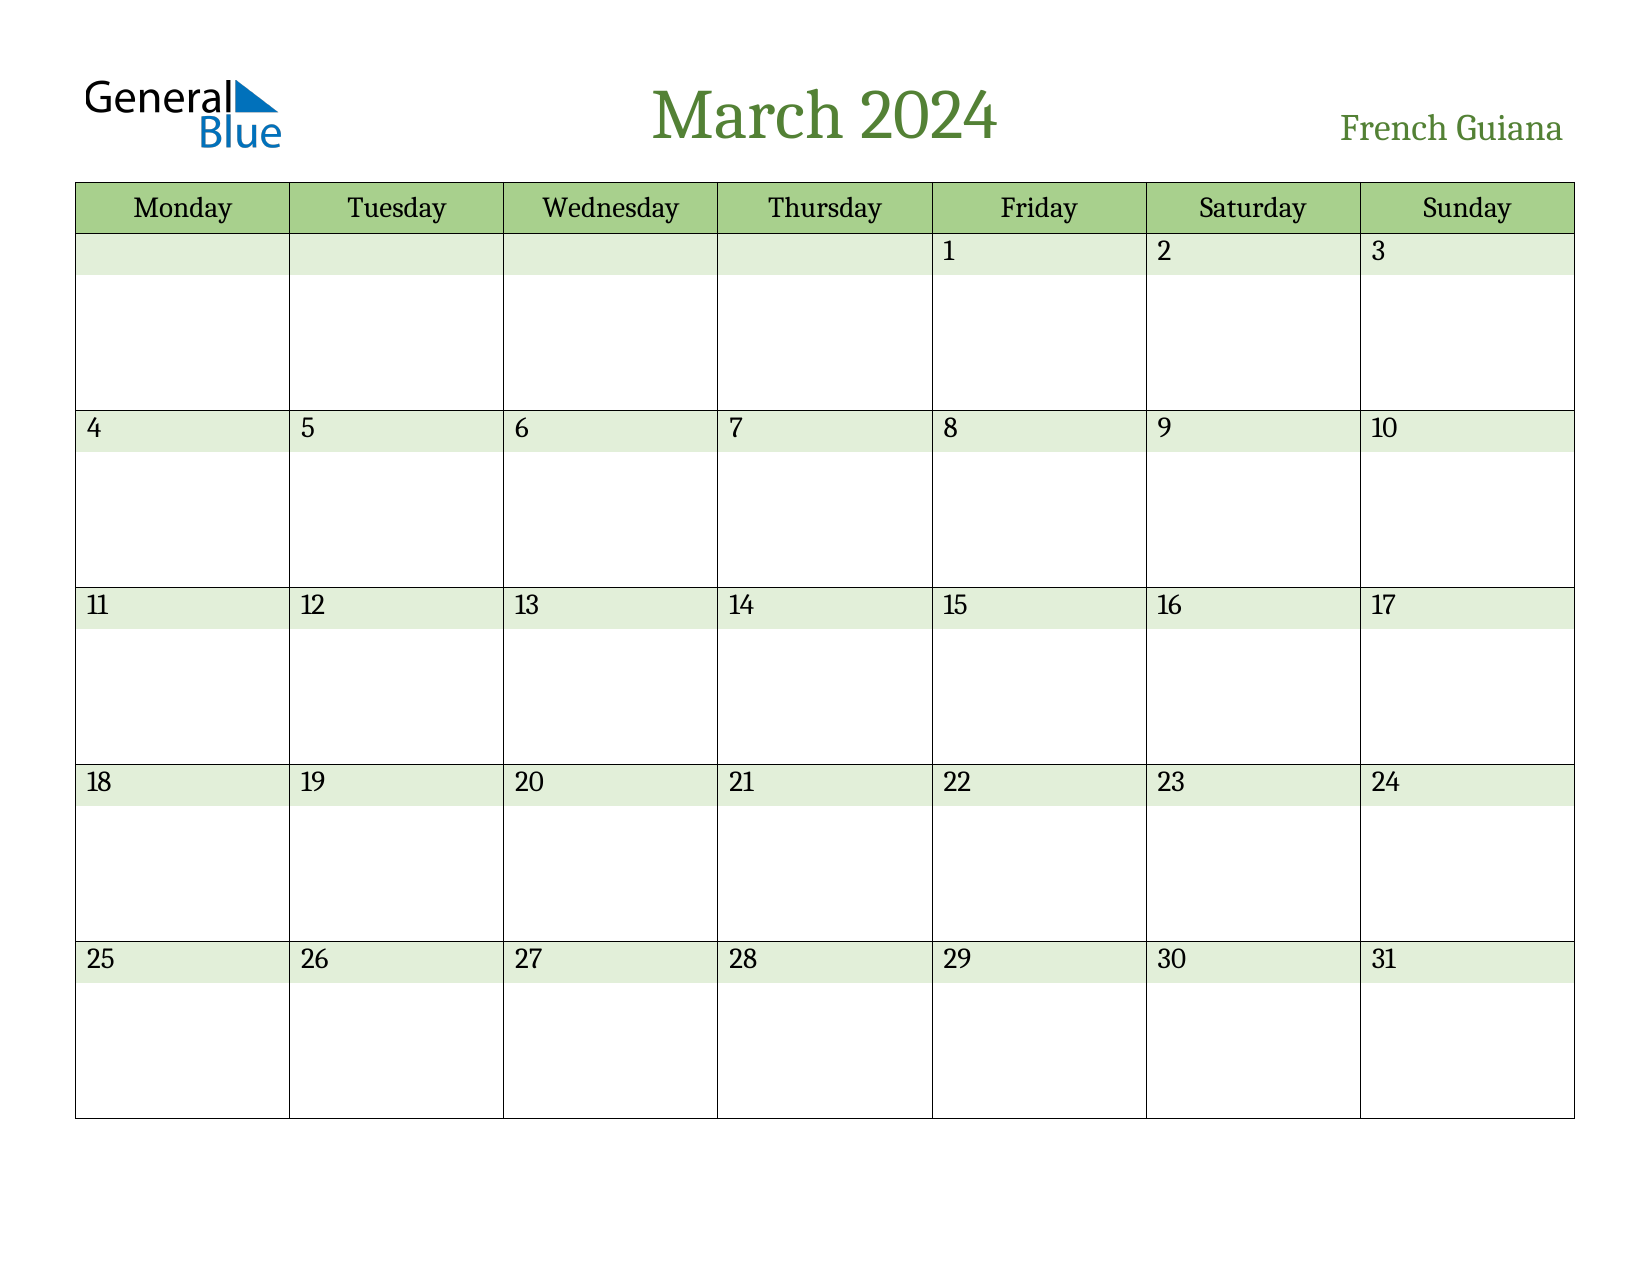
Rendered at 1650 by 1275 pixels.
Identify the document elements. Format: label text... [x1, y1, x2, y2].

table_cell [76, 275, 289, 410]
table_cell 15 [933, 588, 1146, 629]
table_cell 1 [933, 234, 1146, 275]
table_header [76, 75, 503, 182]
table_cell 4 [76, 411, 289, 452]
table_cell [504, 275, 717, 410]
table_cell Saturday [1147, 183, 1360, 233]
table_cell [718, 452, 932, 587]
table_cell [1147, 629, 1360, 764]
table_cell [718, 983, 932, 1118]
table_cell [290, 452, 503, 587]
table_cell [290, 234, 503, 275]
table_cell [1147, 806, 1360, 941]
table_cell Thursday [718, 183, 932, 233]
table_cell [1147, 983, 1360, 1118]
table_cell [718, 234, 932, 275]
table_cell Wednesday [504, 183, 717, 233]
table_cell 27 [504, 942, 717, 983]
table_cell 28 [718, 942, 932, 983]
table_cell 22 [933, 765, 1146, 806]
table_cell [76, 234, 289, 275]
table_cell 29 [933, 942, 1146, 983]
table_cell [1361, 983, 1574, 1118]
table_cell 24 [1361, 765, 1574, 806]
table_cell Sunday [1361, 183, 1574, 233]
table_cell 12 [290, 588, 503, 629]
table_cell [504, 452, 717, 587]
table_cell 13 [504, 588, 717, 629]
table_cell [933, 629, 1146, 764]
table_cell 9 [1147, 411, 1360, 452]
table_cell 2 [1147, 234, 1360, 275]
table_cell [718, 806, 932, 941]
table_cell Tuesday [290, 183, 503, 233]
table_cell [1361, 275, 1574, 410]
table_cell Monday [76, 183, 289, 233]
picture [86, 80, 281, 148]
table_cell [504, 629, 717, 764]
table_cell 8 [933, 411, 1146, 452]
table_cell [1361, 629, 1574, 764]
table_cell 19 [290, 765, 503, 806]
table_cell 31 [1361, 942, 1574, 983]
table_cell [290, 629, 503, 764]
table_cell [504, 983, 717, 1118]
table_cell [76, 452, 289, 587]
table_cell [718, 629, 932, 764]
table_cell 26 [290, 942, 503, 983]
table_cell 25 [76, 942, 289, 983]
table_cell 23 [1147, 765, 1360, 806]
table_cell [290, 275, 503, 410]
table_header French Guiana [1146, 75, 1574, 182]
table_cell 18 [76, 765, 289, 806]
table_cell [933, 275, 1146, 410]
table_cell [1147, 452, 1360, 587]
table_cell [76, 983, 289, 1118]
table_cell 17 [1361, 588, 1574, 629]
table_cell [933, 983, 1146, 1118]
table_cell 7 [718, 411, 932, 452]
table_cell 5 [290, 411, 503, 452]
table_cell [1361, 806, 1574, 941]
table_cell 3 [1361, 234, 1574, 275]
table_cell 10 [1361, 411, 1574, 452]
table_cell 20 [504, 765, 717, 806]
table_cell 30 [1147, 942, 1360, 983]
table_cell Friday [933, 183, 1146, 233]
table_cell 6 [504, 411, 717, 452]
table_cell [504, 806, 717, 941]
table_cell 11 [76, 588, 289, 629]
table_cell [290, 983, 503, 1118]
table_cell [1361, 452, 1574, 587]
table_cell [504, 234, 717, 275]
table_cell [76, 629, 289, 764]
table_cell [76, 806, 289, 941]
table_cell 16 [1147, 588, 1360, 629]
table_cell [1147, 275, 1360, 410]
table_cell [290, 806, 503, 941]
table_cell [933, 806, 1146, 941]
table_cell [718, 275, 932, 410]
table_cell [933, 452, 1146, 587]
table_header March 2024 [504, 75, 1146, 182]
table_cell 14 [718, 588, 932, 629]
table_cell 21 [718, 765, 932, 806]
